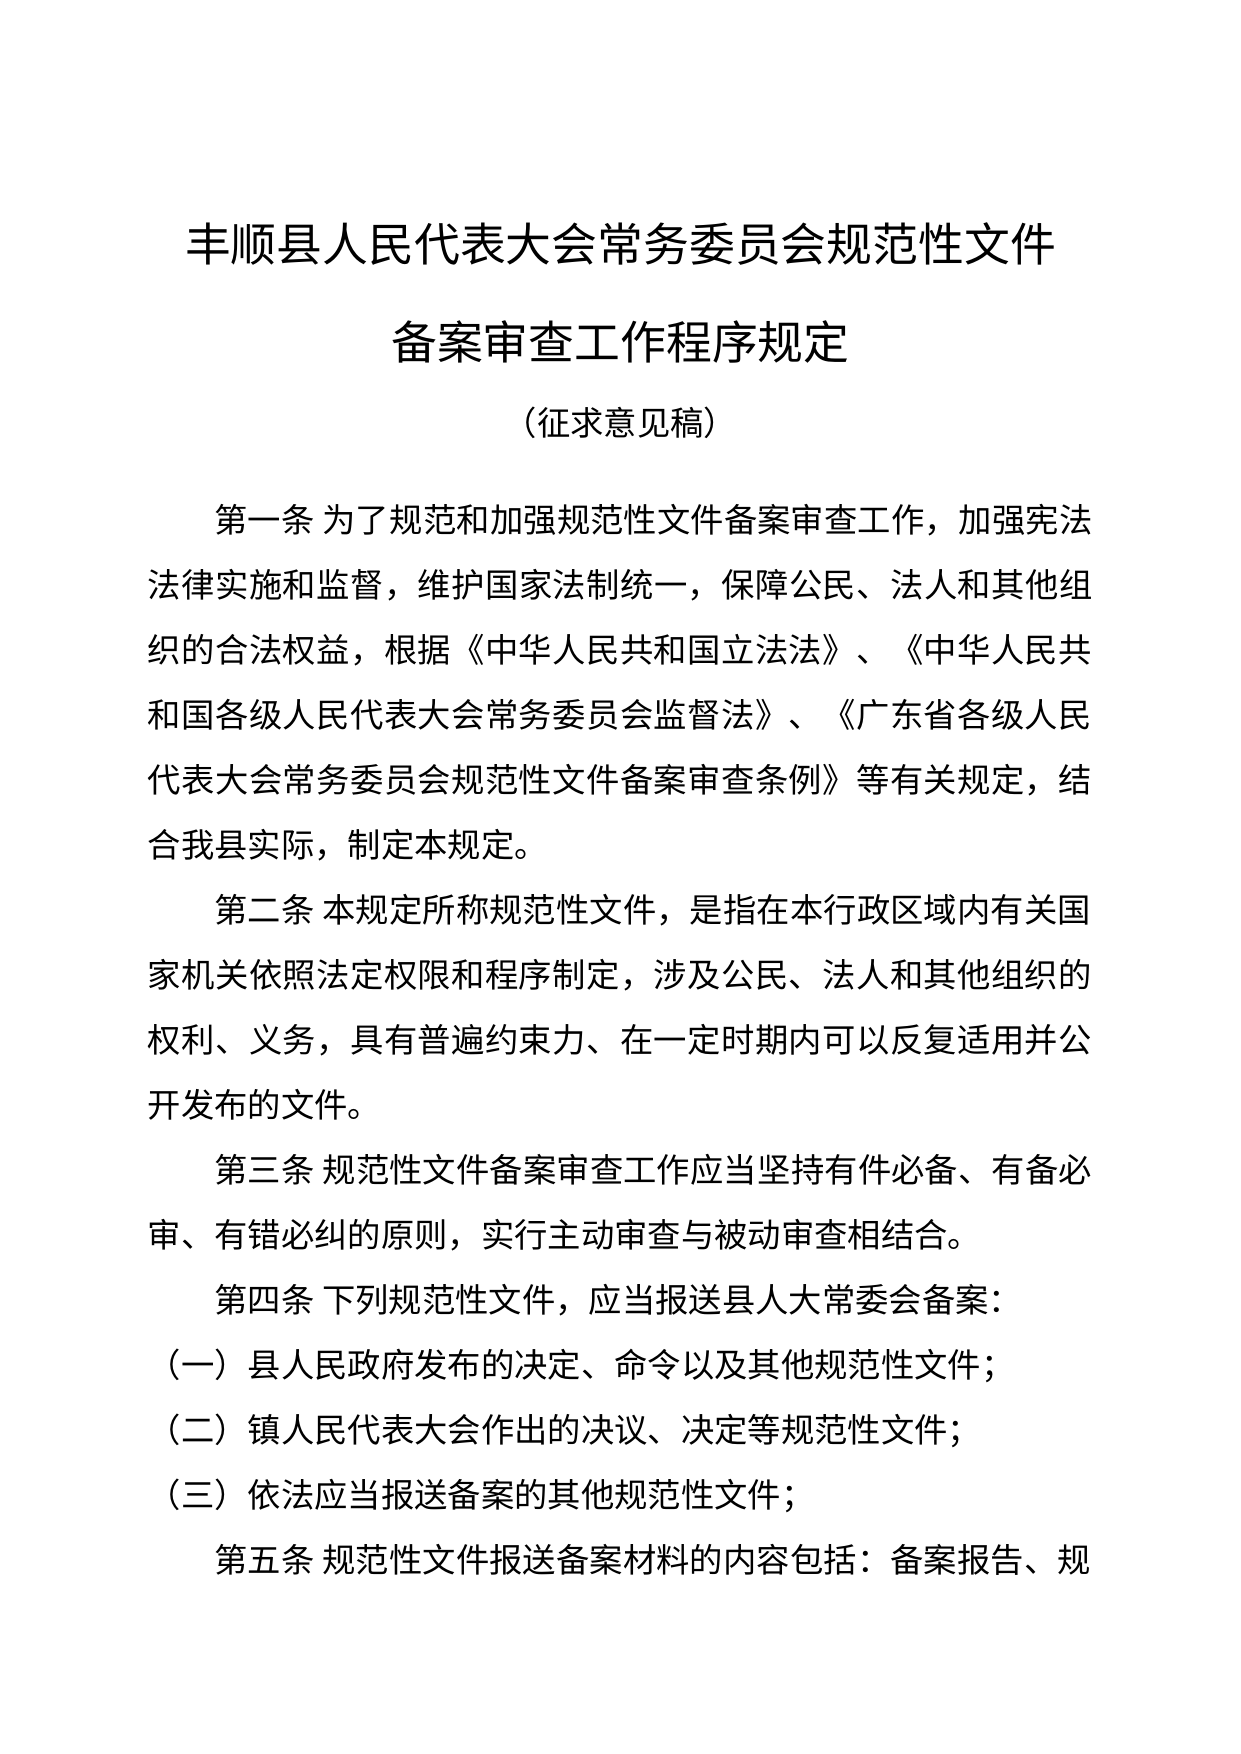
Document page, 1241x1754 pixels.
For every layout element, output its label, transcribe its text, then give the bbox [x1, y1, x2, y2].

text （三）依法应当报送备案的其他规范性文件； [148, 1460, 1092, 1525]
text （征求意见稿） [148, 388, 1092, 453]
text （一）县人民政府发布的决定、命令以及其他规范性文件； [148, 1330, 1092, 1395]
text 第二条 本规定所称规范性文件，是指在本行政区域内有关国家机关依照法定权限和程序制定，涉及公民、法人和其他组织的权利、义务，具有普遍约束力、在一定时期内可以反复适用并公开发布的文件。 [148, 875, 1092, 1135]
text 第一条 为了规范和加强规范性文件备案审查工作，加强宪法法律实施和监督，维护国家法制统一，保障公民、法人和其他组织的合法权益，根据《中华人民共和国立法法》、《中华人民共和国各级人民代表大会常务委员会监督法》、《广东省各级人民代表大会常务委员会规范性文件备案审查条例》等有关规定，结合我县实际，制定本规定。 [148, 485, 1092, 875]
text 第四条 下列规范性文件，应当报送县人大常委会备案： [148, 1265, 1092, 1330]
text 第三条 规范性文件备案审查工作应当坚持有件必备、有备必审、有错必纠的原则，实行主动审查与被动审查相结合。 [148, 1135, 1092, 1265]
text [148, 1525, 1092, 1590]
text （二）镇人民代表大会作出的决议、决定等规范性文件； [148, 1395, 1092, 1460]
text 丰顺县人民代表大会常务委员会规范性文件 [148, 193, 1092, 290]
text 备案审查工作程序规定 [148, 290, 1092, 388]
